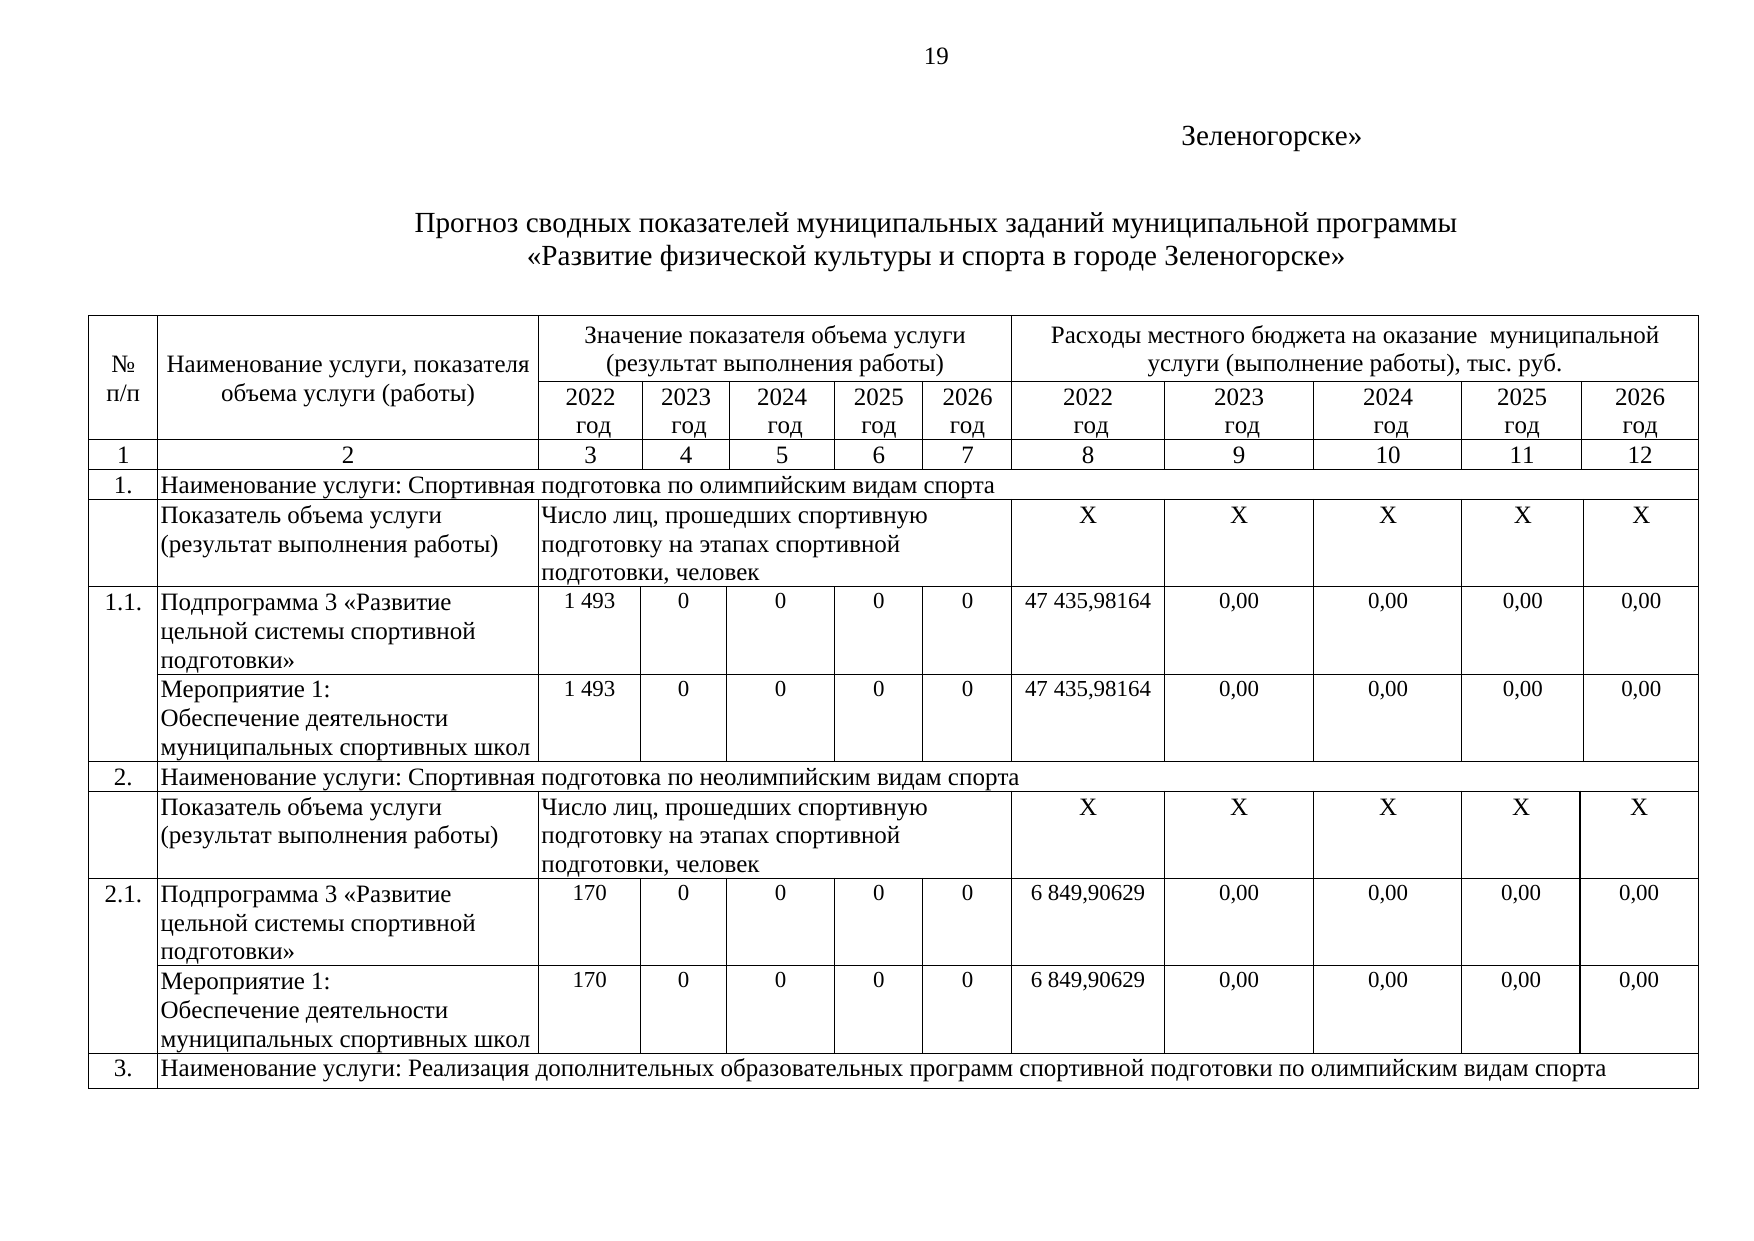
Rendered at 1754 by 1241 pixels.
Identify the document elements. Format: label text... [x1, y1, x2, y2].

table_header Значение показателя объема услуги (результат выполнения работы) [539, 316, 1011, 381]
table_cell 0 [641, 879, 726, 965]
table_cell X [1581, 792, 1698, 878]
table_cell 11 [1462, 440, 1581, 469]
table_cell 0,00 [1462, 587, 1583, 673]
table_cell Число лиц, прошедших спортивную подготовку на этапах спортивной подготовки, человек [539, 792, 1011, 878]
table_cell 0 [727, 675, 834, 761]
table_cell Наименование услуги: Спортивная подготовка по олимпийским видам спорта [158, 470, 1698, 499]
table_cell 2025 год [1462, 382, 1581, 439]
table_cell 0 [923, 966, 1011, 1052]
table_cell Показатель объема услуги (результат выполнения работы) [158, 500, 538, 586]
table_cell 0 [835, 675, 922, 761]
table_cell 10 [1314, 440, 1461, 469]
table_cell 47 435,98164 [1012, 675, 1164, 761]
table_cell 0 [835, 879, 922, 965]
table_cell 1. [89, 470, 157, 499]
table_cell 4 [643, 440, 729, 469]
table_cell 170 [539, 879, 640, 965]
table_cell X [1314, 792, 1461, 878]
table_cell 2025 год [835, 382, 922, 439]
table_cell 2. [89, 762, 157, 791]
table_cell Мероприятие 1: Обеспечение деятельности муниципальных спортивных школ [158, 966, 538, 1052]
table_cell 0,00 [1584, 675, 1698, 761]
table_cell 0 [727, 966, 834, 1052]
table_cell [89, 500, 157, 586]
table_cell 0 [641, 587, 726, 673]
table_cell 0 [923, 879, 1011, 965]
text «Развитие физической культуры и спорта в городе Зеленогорске» [177, 238, 1695, 272]
table_cell X [1165, 500, 1313, 586]
table_cell Число лиц, прошедших спортивную подготовку на этапах спортивной подготовки, человек [539, 500, 1011, 586]
table_cell Мероприятие 1: Обеспечение деятельности муниципальных спортивных школ [158, 675, 538, 761]
table_cell 0,00 [1314, 966, 1461, 1052]
table_cell 0,00 [1462, 675, 1583, 761]
table_cell 0 [727, 587, 834, 673]
table_cell Подпрограмма 3 «Развитие цельной системы спортивной подготовки» [158, 879, 538, 965]
text Прогноз сводных показателей муниципальных заданий муниципальной программы [177, 205, 1695, 238]
table_cell 12 [1582, 440, 1698, 469]
table_cell 0,00 [1314, 879, 1461, 965]
table_cell 2.1. [89, 879, 157, 1052]
table_cell 2024 год [1314, 382, 1461, 439]
table_cell X [1314, 500, 1461, 586]
table_cell Подпрограмма 3 «Развитие цельной системы спортивной подготовки» [158, 587, 538, 673]
table_cell 47 435,98164 [1012, 587, 1164, 673]
table_header № п/п [89, 316, 157, 439]
table_cell Наименование услуги: Реализация дополнительных образовательных программ спортивной подготовки по олимпийским видам спорта [158, 1054, 1698, 1087]
table_cell X [1462, 500, 1583, 586]
table_cell X [1462, 792, 1579, 878]
table_cell X [1584, 500, 1698, 586]
table_cell 0 [923, 587, 1011, 673]
table_cell Наименование услуги: Спортивная подготовка по неолимпийским видам спорта [158, 762, 1698, 791]
table_cell 0,00 [1165, 587, 1313, 673]
table_cell 0 [727, 879, 834, 965]
table_cell 1 493 [539, 675, 640, 761]
table_cell 3. [89, 1054, 157, 1087]
table_cell [89, 792, 157, 878]
table_cell X [1165, 792, 1313, 878]
table_cell 0 [641, 966, 726, 1052]
table_cell 0,00 [1581, 966, 1698, 1052]
table_cell 0,00 [1314, 587, 1461, 673]
table_header Наименование услуги, показателя объема услуги (работы) [158, 316, 538, 439]
table_cell Показатель объема услуги (результат выполнения работы) [158, 792, 538, 878]
table_cell 6 [835, 440, 922, 469]
table_cell 2 [158, 440, 538, 469]
table_cell 7 [923, 440, 1011, 469]
table_cell 1.1. [89, 587, 157, 761]
table_cell 0,00 [1462, 966, 1579, 1052]
table_cell 2023 год [643, 382, 729, 439]
table_cell 2024 год [730, 382, 834, 439]
table_cell 0,00 [1314, 675, 1461, 761]
table_cell 2023 год [1165, 382, 1313, 439]
table_cell 6 849,90629 [1012, 966, 1164, 1052]
table_cell 0 [641, 675, 726, 761]
table_header Расходы местного бюджета на оказание муниципальной услуги (выполнение работы), тыс. руб. [1012, 316, 1698, 381]
table_cell 0,00 [1462, 879, 1579, 965]
table_cell 3 [539, 440, 642, 469]
table_cell 2022 год [1012, 382, 1164, 439]
table_cell 0,00 [1581, 879, 1698, 965]
table_cell X [1012, 792, 1164, 878]
table_cell 0,00 [1165, 879, 1313, 965]
table_cell 0 [835, 587, 922, 673]
table_cell 0 [923, 675, 1011, 761]
table_cell 0 [835, 966, 922, 1052]
table_cell 9 [1165, 440, 1313, 469]
table_cell 0,00 [1165, 966, 1313, 1052]
table_cell 0,00 [1584, 587, 1698, 673]
table_cell X [1012, 500, 1164, 586]
table_cell 1 [89, 440, 157, 469]
table_cell 8 [1012, 440, 1164, 469]
table_cell 1 493 [539, 587, 640, 673]
table_cell 6 849,90629 [1012, 879, 1164, 965]
table_cell 2026 год [923, 382, 1011, 439]
table_cell 0,00 [1165, 675, 1313, 761]
table_cell 2026 год [1582, 382, 1698, 439]
table_cell 2022 год [539, 382, 642, 439]
table_cell 170 [539, 966, 640, 1052]
table_cell 5 [730, 440, 834, 469]
text Зеленогорске» [177, 118, 1695, 152]
